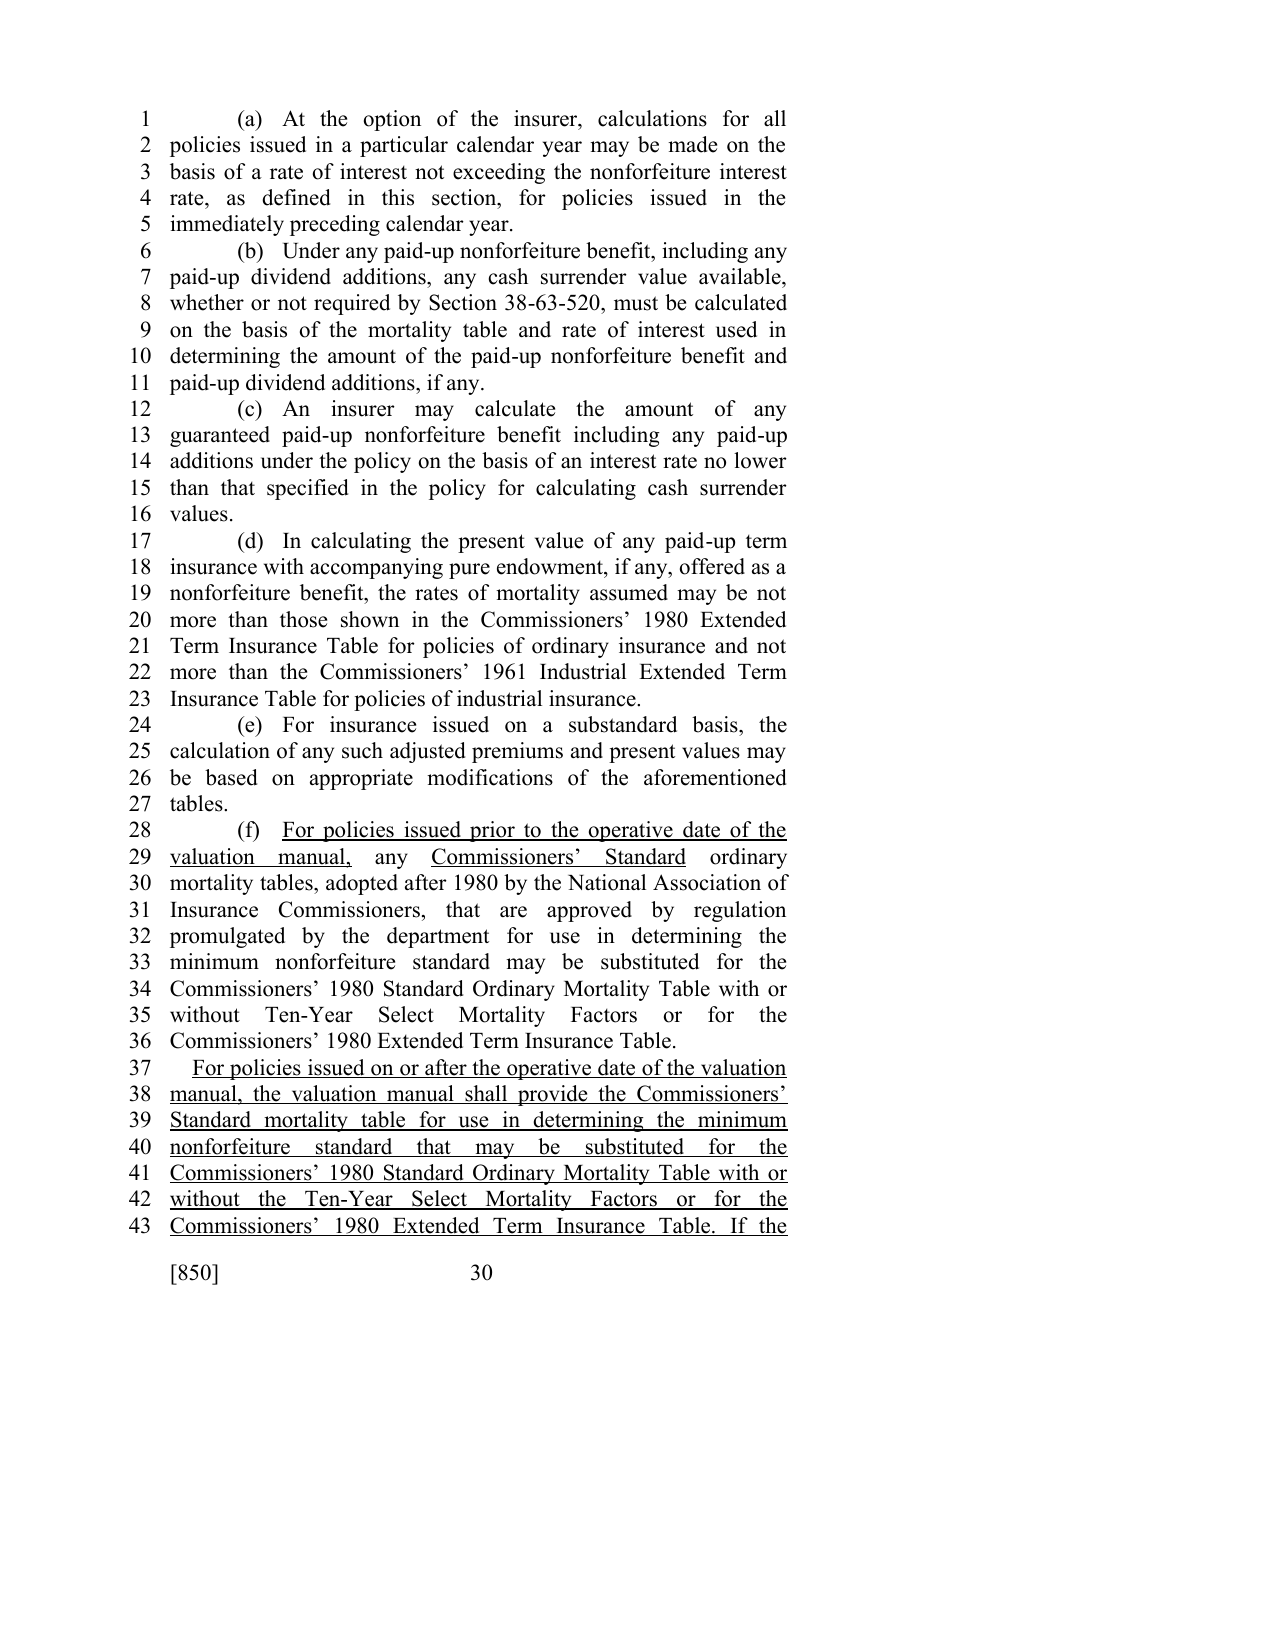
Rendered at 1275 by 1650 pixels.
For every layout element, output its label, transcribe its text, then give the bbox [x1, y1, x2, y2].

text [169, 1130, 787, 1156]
text (e) For insurance issued on a substandard basis, the calculation of any such adjusted premiums and present values may be based on appropriate modifications of the aforementioned tables. [169, 711, 787, 817]
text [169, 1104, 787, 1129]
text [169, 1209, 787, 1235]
text (b) Under any paid-up nonforfeiture benefit, including any paid-up dividend additions, any cash surrender value available, whether or not required by Section 38-63-520, must be calculated on the basis of the mortality table and rate of interest used in determining the amount of the paid-up nonforfeiture benefit and paid-up dividend additions, if any. [169, 237, 787, 395]
text (f) For policies issued prior to the operative date of the valuation manual, any Commissioners’ Standard ordinary mortality tables, adopted after 1980 by the National Association of Insurance Commissioners, that are approved by regulation promulgated by the department for use in determining the minimum nonforfeiture standard may be substituted for the Commissioners’ 1980 Standard Ordinary Mortality Table with or without Ten-Year Select Mortality Factors or for the Commissioners’ 1980 Extended Term Insurance Table. [169, 817, 787, 1054]
text (a) At the option of the insurer, calculations for all policies issued in a particular calendar year may be made on the basis of a rate of interest not exceeding the nonforfeiture interest rate, as defined in this section, for policies issued in the immediately preceding calendar year. [169, 105, 787, 237]
text (d) In calculating the present value of any paid-up term insurance with accompanying pure endowment, if any, offered as a nonforfeiture benefit, the rates of mortality assumed may be not more than those shown in the Commissioners’ 1980 Extended Term Insurance Table for policies of ordinary insurance and not more than the Commissioners’ 1961 Industrial Extended Term Insurance Table for policies of industrial insurance. [169, 527, 787, 711]
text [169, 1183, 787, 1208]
text (c) An insurer may calculate the amount of any guaranteed paid-up nonforfeiture benefit including any paid-up additions under the policy on the basis of an interest rate no lower than that specified in the policy for calculating cash surrender values. [169, 395, 787, 527]
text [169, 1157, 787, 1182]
